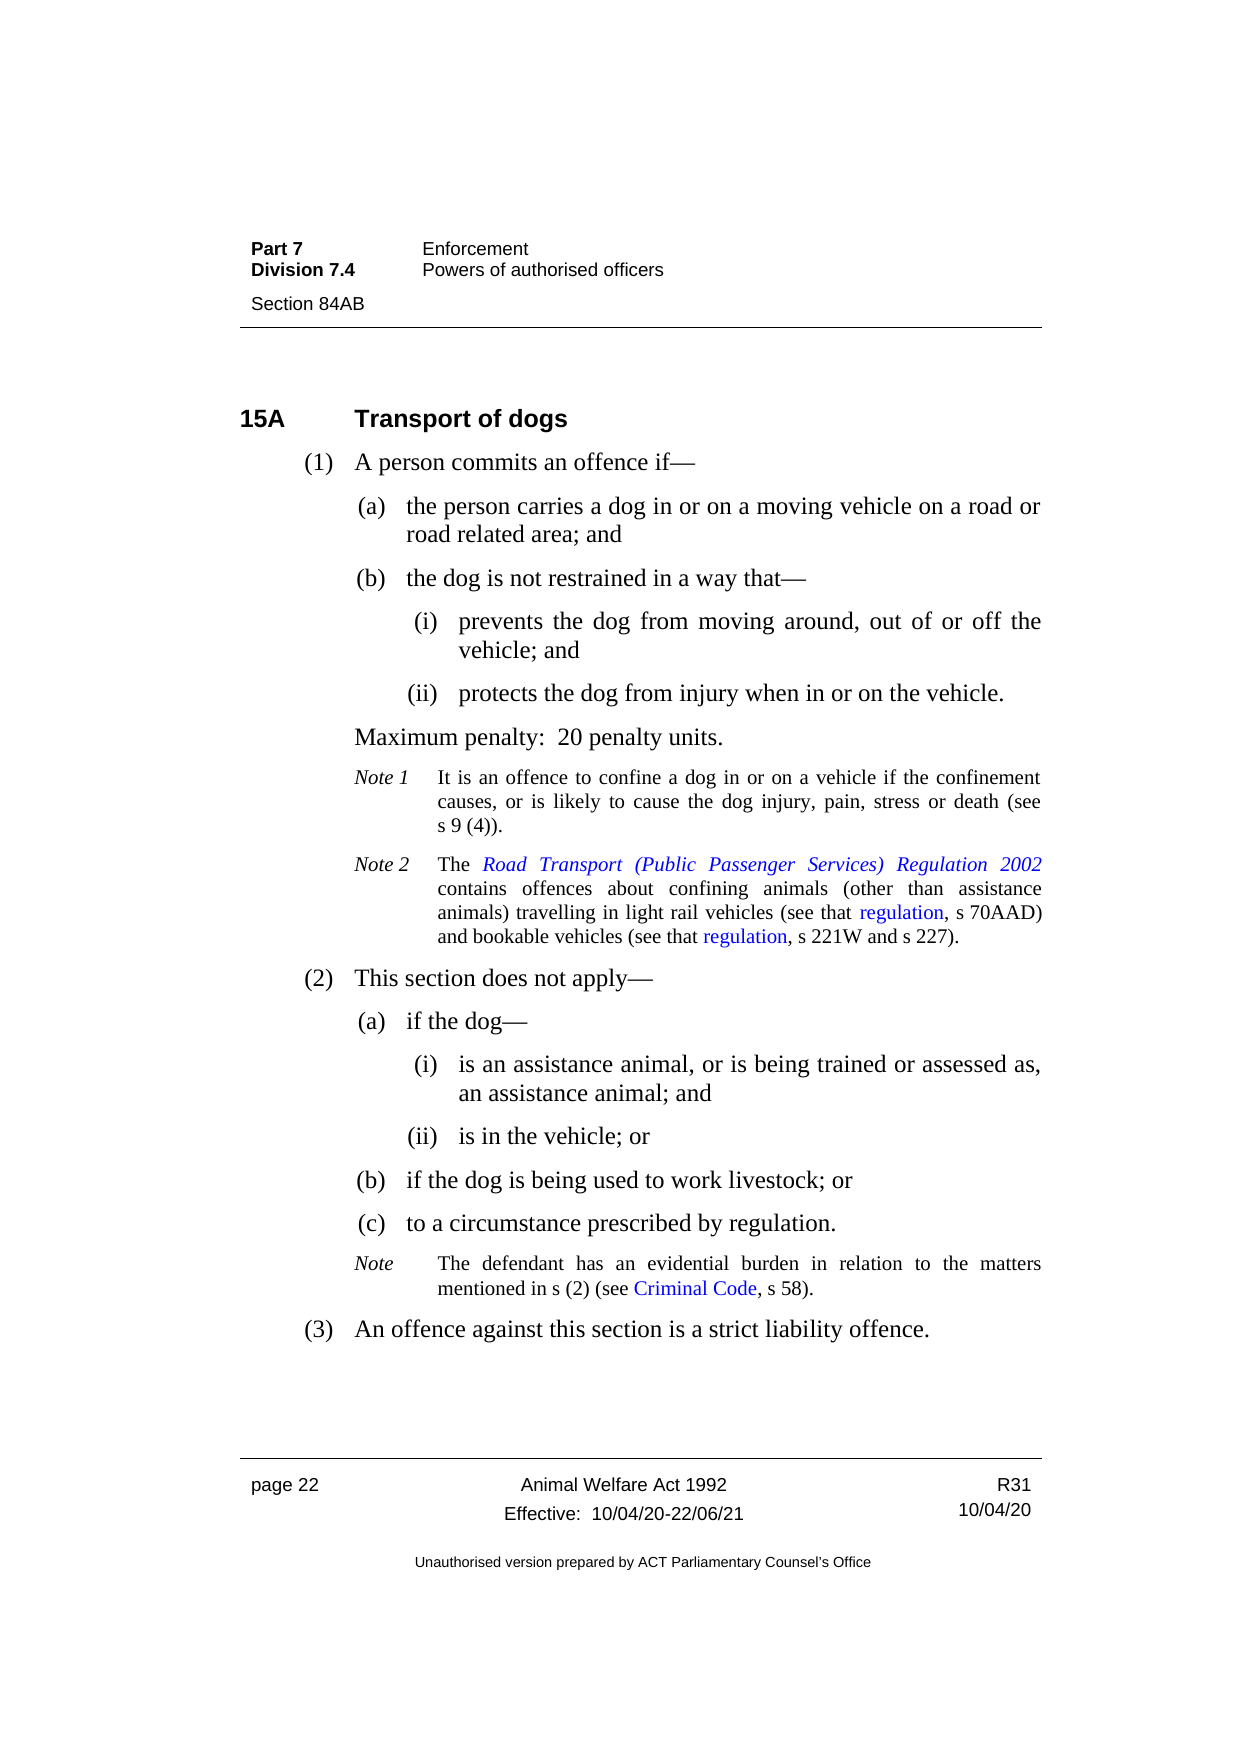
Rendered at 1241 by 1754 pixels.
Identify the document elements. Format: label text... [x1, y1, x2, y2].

text 15A Transport of dogs [239, 404, 1042, 433]
text (b) if the dog is being used to work livestock; or [239, 1165, 1042, 1193]
text (a) the person carries a dog in or on a moving vehicle on a road or road related area; and [239, 491, 1042, 548]
text (b) the dog is not restrained in a way that— [239, 563, 1042, 592]
text (ii) is in the vehicle; or [239, 1121, 1042, 1150]
text Note The defendant has an evidential burden in relation to the matters mentioned in s (2) (see Criminal Code, s 58). [354, 1251, 1042, 1299]
text (i) prevents the dog from moving around, out of or off the vehicle; and [239, 606, 1042, 664]
text (2) This section does not apply— [239, 963, 1042, 991]
text (a) if the dog— [239, 1006, 1042, 1035]
text (3) An offence against this section is a strict liability offence. [239, 1314, 1042, 1343]
text (1) A person commits an offence if— [239, 447, 1042, 476]
text Note 2 The Road Transport (Public Passenger Services) Regulation 2002 contains offences about confining animals (other than assistance animals) travelling in light rail vehicles (see that regulation, s 70AAD) and bookable vehicles (see that regulation, s 221W and s 227). [354, 852, 1042, 948]
text Maximum penalty: 20 penalty units. [354, 722, 1042, 750]
text (c) to a circumstance prescribed by regulation. [239, 1208, 1042, 1237]
text (ii) protects the dog from injury when in or on the vehicle. [239, 678, 1042, 707]
text Note 1 It is an offence to confine a dog in or on a vehicle if the confinement causes, or is likely to cause the dog injury, pain, stress or death (see s 9 (4)). [354, 765, 1042, 837]
text (i) is an assistance animal, or is being trained or assessed as, an assistance animal; and [239, 1049, 1042, 1107]
